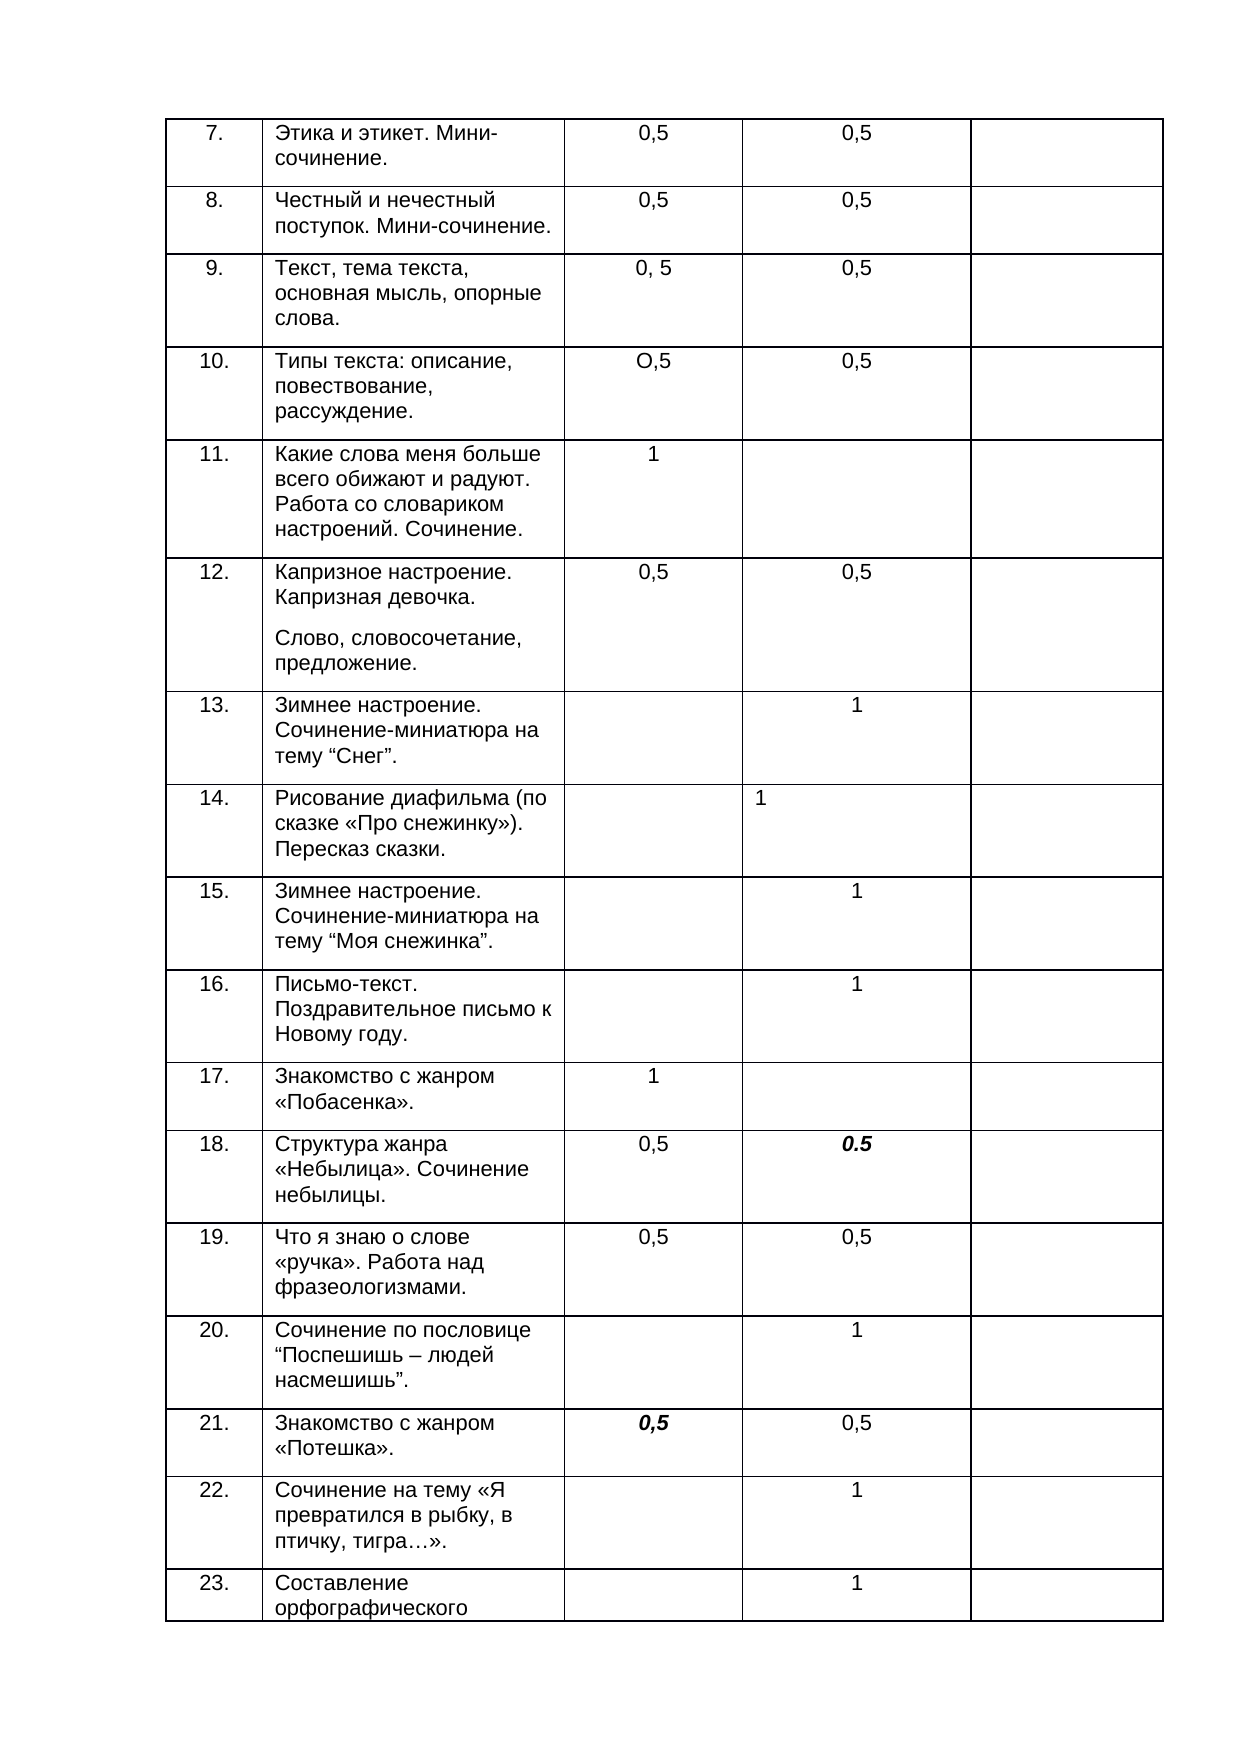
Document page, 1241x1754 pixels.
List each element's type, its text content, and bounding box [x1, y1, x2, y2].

table_cell 7. [167, 120, 262, 186]
table_cell Типы текста: описание, повествование, рассуждение. [263, 348, 564, 439]
table_cell 13. [167, 692, 262, 783]
table_cell 0,5 [743, 559, 970, 691]
table_cell [972, 441, 1162, 557]
table_cell [565, 878, 742, 969]
table_cell Сочинение на тему «Я превратился в рыбку, в птичку, тигра…». [263, 1477, 564, 1568]
table_cell Капризное настроение. Капризная девочка. Слово, словосочетание, предложение. [263, 559, 564, 691]
table_cell 0,5 [565, 559, 742, 691]
table_cell [565, 1477, 742, 1568]
table_cell [972, 348, 1162, 439]
table_cell 12. [167, 559, 262, 691]
table_cell [565, 785, 742, 876]
table_cell [565, 971, 742, 1062]
table_cell [972, 1317, 1162, 1408]
table_cell 0,5 [565, 187, 742, 253]
table_cell 15. [167, 878, 262, 969]
table_cell 0,5 [743, 1410, 970, 1476]
table_cell Этика и этикет. Мини-сочинение. [263, 120, 564, 186]
table_cell 11. [167, 441, 262, 557]
table_cell [565, 1570, 742, 1620]
table_cell 0,5 [565, 120, 742, 186]
table_cell [972, 187, 1162, 253]
table_cell [972, 1063, 1162, 1129]
table_cell О,5 [565, 348, 742, 439]
table_cell 14. [167, 785, 262, 876]
table_cell Текст, тема текста, основная мысль, опорные слова. [263, 255, 564, 346]
table_cell 21. [167, 1410, 262, 1476]
table_cell 1 [565, 1063, 742, 1129]
table_cell 1 [743, 1477, 970, 1568]
table_cell 8. [167, 187, 262, 253]
table_cell [743, 441, 970, 557]
table_cell 0,5 [743, 348, 970, 439]
table_cell Письмо-текст. Поздравительное письмо к Новому году. [263, 971, 564, 1062]
table_cell 1 [743, 1317, 970, 1408]
table_cell Какие слова меня больше всего обижают и радуют. Работа со словариком настроений. Сочинение. [263, 441, 564, 557]
table_cell 1 [743, 692, 970, 783]
table_cell 23. [167, 1570, 262, 1620]
table_cell Зимнее настроение. Сочинение-миниатюра на тему “Моя снежинка”. [263, 878, 564, 969]
table_cell 1 [743, 971, 970, 1062]
table_cell 0,5 [743, 1224, 970, 1315]
table_cell Знакомство с жанром «Потешка». [263, 1410, 564, 1476]
table_cell Зимнее настроение. Сочинение-миниатюра на тему “Снег”. [263, 692, 564, 783]
table_cell Структура жанра «Небылица». Сочинение небылицы. [263, 1131, 564, 1222]
table_cell 1 [743, 785, 970, 876]
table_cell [263, 1570, 564, 1620]
table_cell 0,5 [743, 255, 970, 346]
table_cell [972, 971, 1162, 1062]
table_cell [972, 120, 1162, 186]
table_cell 0,5 [565, 1224, 742, 1315]
table_cell 1 [565, 441, 742, 557]
table_cell [972, 255, 1162, 346]
table_cell Знакомство с жанром «Побасенка». [263, 1063, 564, 1129]
table_cell [972, 1410, 1162, 1476]
table_cell Сочинение по пословице “Поспешишь – людей насмешишь”. [263, 1317, 564, 1408]
table_cell [743, 1063, 970, 1129]
table_cell Рисование диафильма (по сказке «Про снежинку»). Пересказ сказки. [263, 785, 564, 876]
table_cell [972, 1570, 1162, 1620]
table_cell 1 [743, 1570, 970, 1620]
table_cell 18. [167, 1131, 262, 1222]
table_cell [972, 1224, 1162, 1315]
table_cell [972, 1477, 1162, 1568]
table_cell 0,5 [565, 1131, 742, 1222]
table_cell [972, 559, 1162, 691]
table_cell 22. [167, 1477, 262, 1568]
table_cell 16. [167, 971, 262, 1062]
table_cell [972, 1131, 1162, 1222]
table_cell 0,5 [565, 1410, 742, 1476]
table_cell Что я знаю о слове «ручка». Работа над фразеологизмами. [263, 1224, 564, 1315]
table_cell 17. [167, 1063, 262, 1129]
table_cell [565, 1317, 742, 1408]
table_cell 10. [167, 348, 262, 439]
table_cell 0,5 [743, 187, 970, 253]
table_cell [972, 785, 1162, 876]
table_cell [972, 878, 1162, 969]
table_cell 9. [167, 255, 262, 346]
table_cell 0,5 [743, 120, 970, 186]
table_cell 0, 5 [565, 255, 742, 346]
table_cell [565, 692, 742, 783]
table_cell 19. [167, 1224, 262, 1315]
table_cell [972, 692, 1162, 783]
table_cell Честный и нечестный поступок. Мини-сочинение. [263, 187, 564, 253]
table_cell 20. [167, 1317, 262, 1408]
table_cell 1 [743, 878, 970, 969]
table_cell 0.5 [743, 1131, 970, 1222]
